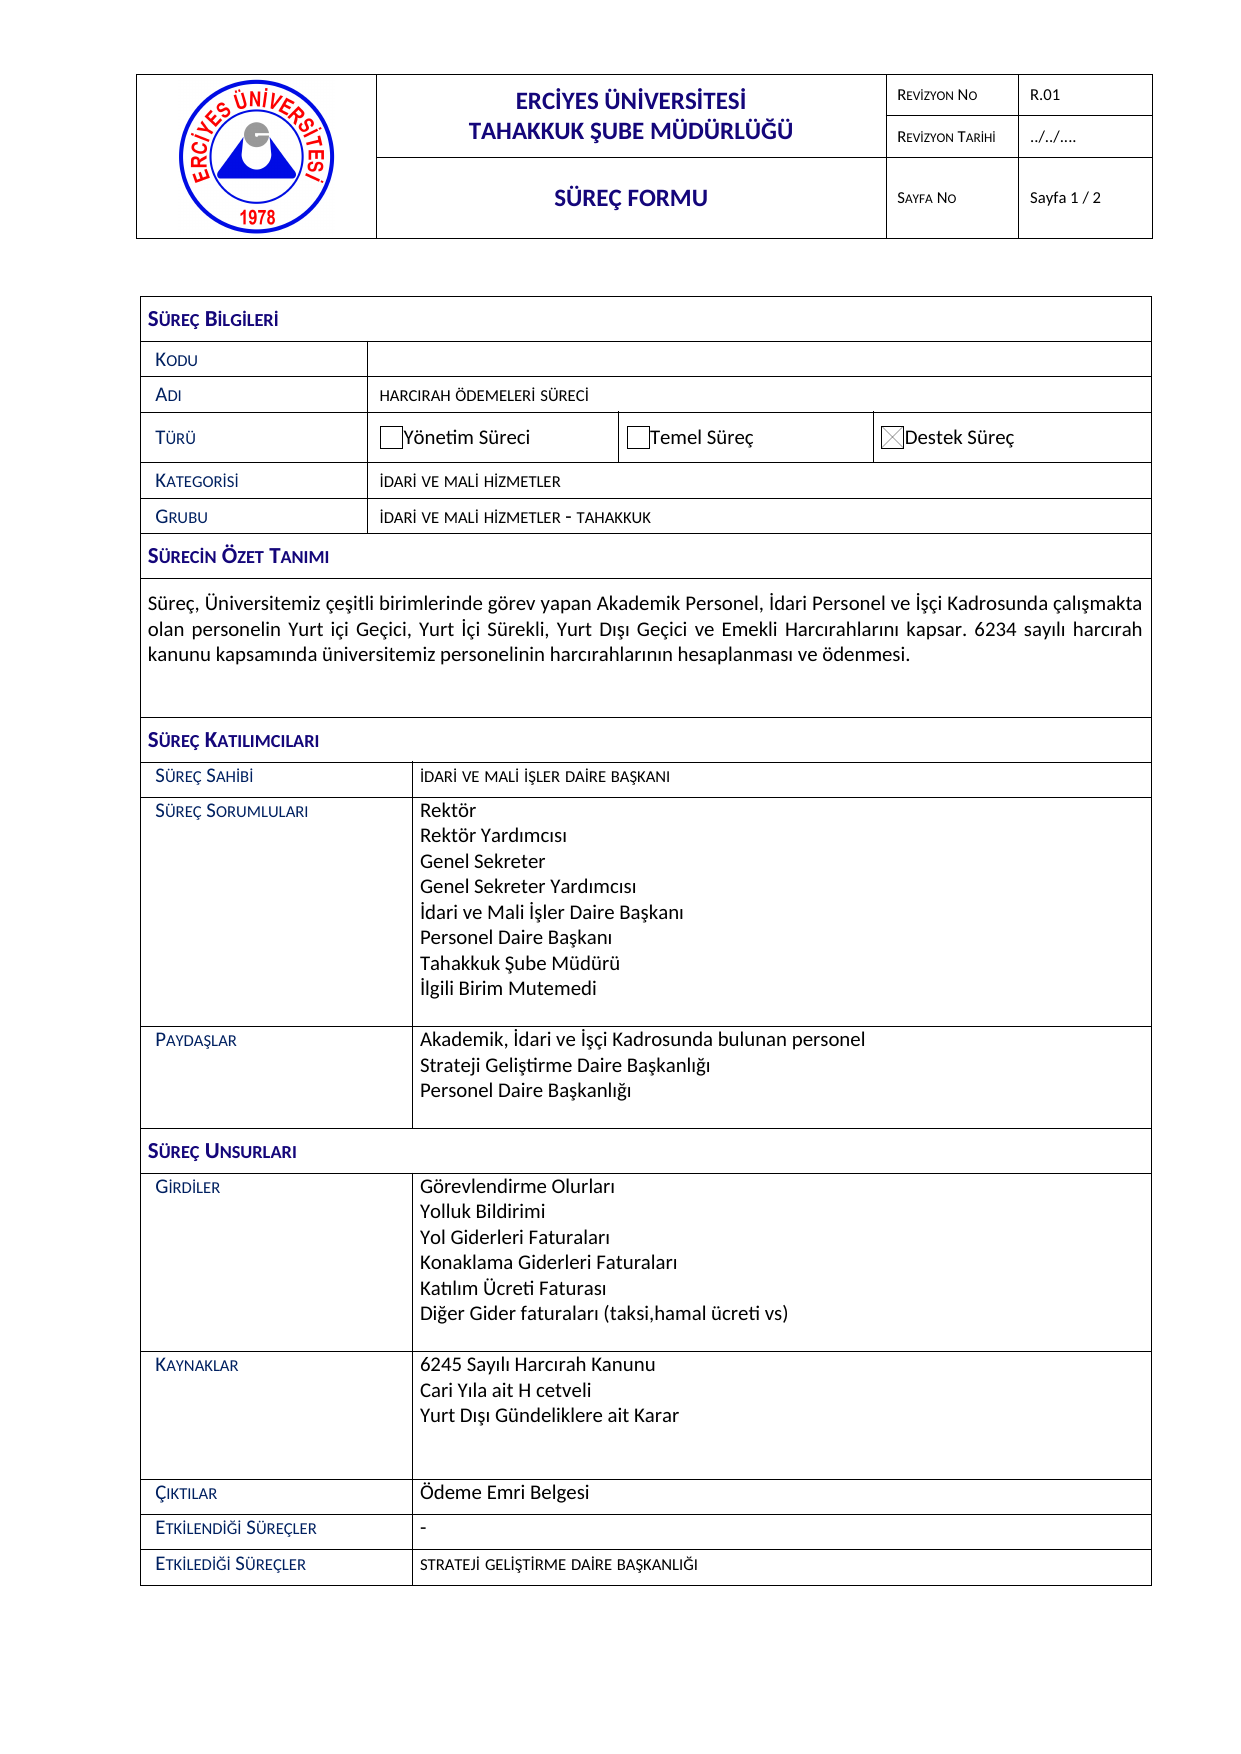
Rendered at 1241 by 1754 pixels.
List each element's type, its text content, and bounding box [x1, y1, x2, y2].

table_header Süreç Bilgileri [141, 297, 1151, 341]
table_cell strateji geliştirme daire başkanlığı [413, 1550, 1151, 1585]
table_cell Adı [141, 377, 367, 411]
table_cell Sürecin Özet Tanımı [141, 534, 1151, 577]
picture [177, 77, 336, 236]
table_cell Yönetim Süreci [368, 413, 618, 462]
table_cell Görevlendirme Olurları Yolluk Bildirimi Yol Giderleri Faturaları Konaklama Giderleri Faturaları Katılım Ücreti Faturası Diğer Gider faturaları (taksi,hamal ücreti vs) [413, 1174, 1151, 1351]
table_cell Rektör Rektör Yardımcısı Genel Sekreter Genel Sekreter Yardımcısı İdari ve Mali İşler Daire Başkanı Personel Daire Başkanı Tahakkuk Şube Müdürü İlgili Birim Mutemedi [413, 798, 1151, 1026]
table_cell idari ve mali işler daire başkanı [413, 763, 1151, 797]
table_cell Kodu [141, 342, 367, 376]
table_cell harcırah ödemeleri süreci [368, 377, 1151, 411]
table_cell Akademik, İdari ve İşçi Kadrosunda bulunan personel Strateji Geliştirme Daire Başkanlığı Personel Daire Başkanlığı [413, 1027, 1151, 1128]
table_cell Çıktılar [141, 1480, 412, 1514]
table_cell Türü [141, 413, 367, 462]
table_cell Etkilediği Süreçler [141, 1550, 412, 1585]
table_cell Paydaşlar [141, 1027, 412, 1128]
table_cell - [413, 1515, 1151, 1549]
table_cell 6245 Sayılı Harcırah Kanunu Cari Yıla ait H cetveli Yurt Dışı Gündeliklere ait Karar [413, 1352, 1151, 1478]
table_cell Kaynaklar [141, 1352, 412, 1478]
table_cell Etkilendiği Süreçler [141, 1515, 412, 1549]
table_cell Kategorisi [141, 463, 367, 498]
table_cell Süreç Sahibi [141, 763, 412, 797]
table_cell Süreç, Üniversitemiz çeşitli birimlerinde görev yapan Akademik Personel, İdari Personel ve İşçi Kadrosunda çalışmakta olan personelin Yurt içi Geçici, Yurt İçi Sürekli, Yurt Dışı Geçici ve Emekli Harcırahlarını kapsar. 6234 sayılı harcırah kanunu kapsamında üniversitemiz personelinin harcırahlarının hesaplanması ve ödenmesi. [141, 579, 1151, 717]
table_cell Girdiler [141, 1174, 412, 1351]
table_cell Grubu [141, 499, 367, 533]
table_cell [368, 342, 1151, 376]
table_cell Süreç Sorumluları [141, 798, 412, 1026]
table_cell Destek Süreç [874, 413, 1151, 462]
table_cell idari ve mali hizmetler - tahakkuk [368, 499, 1151, 533]
table_cell Temel Süreç [619, 413, 873, 462]
table_cell Ödeme Emri Belgesi [413, 1480, 1151, 1514]
table_cell Süreç Unsurları [141, 1129, 1151, 1172]
table_cell idari ve mali hizmetler [368, 463, 1151, 498]
table_cell Süreç Katılımcıları [141, 718, 1151, 761]
